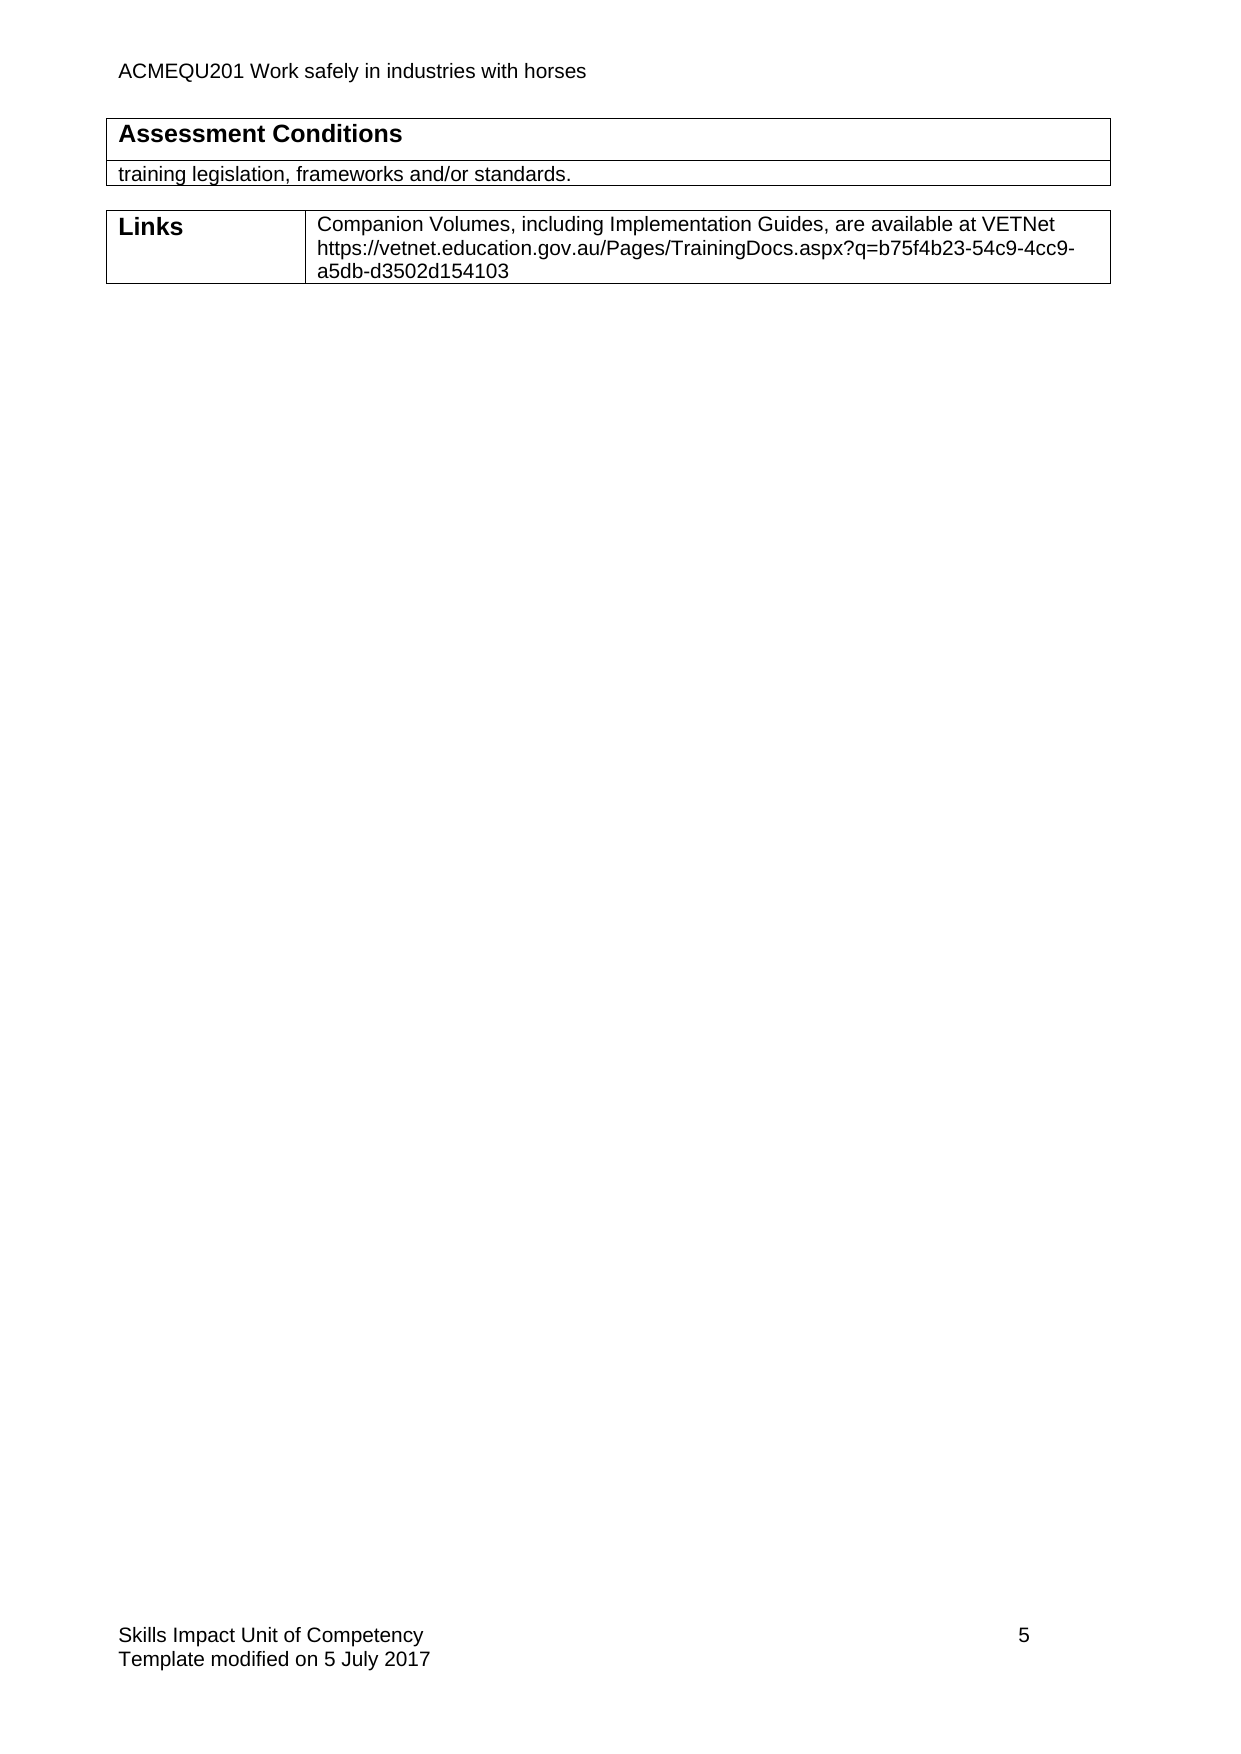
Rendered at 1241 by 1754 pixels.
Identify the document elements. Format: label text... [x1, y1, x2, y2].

table_header Companion Volumes, including Implementation Guides, are available at VETNet https://vetnet.education.gov.au/Pages/TrainingDocs.aspx?q=b75f4b23-54c9-4cc9-a5db-d3502d154103 [306, 211, 1110, 283]
table_header Assessment Conditions [107, 119, 1110, 160]
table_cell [107, 161, 1110, 185]
table_header Links [107, 211, 305, 283]
